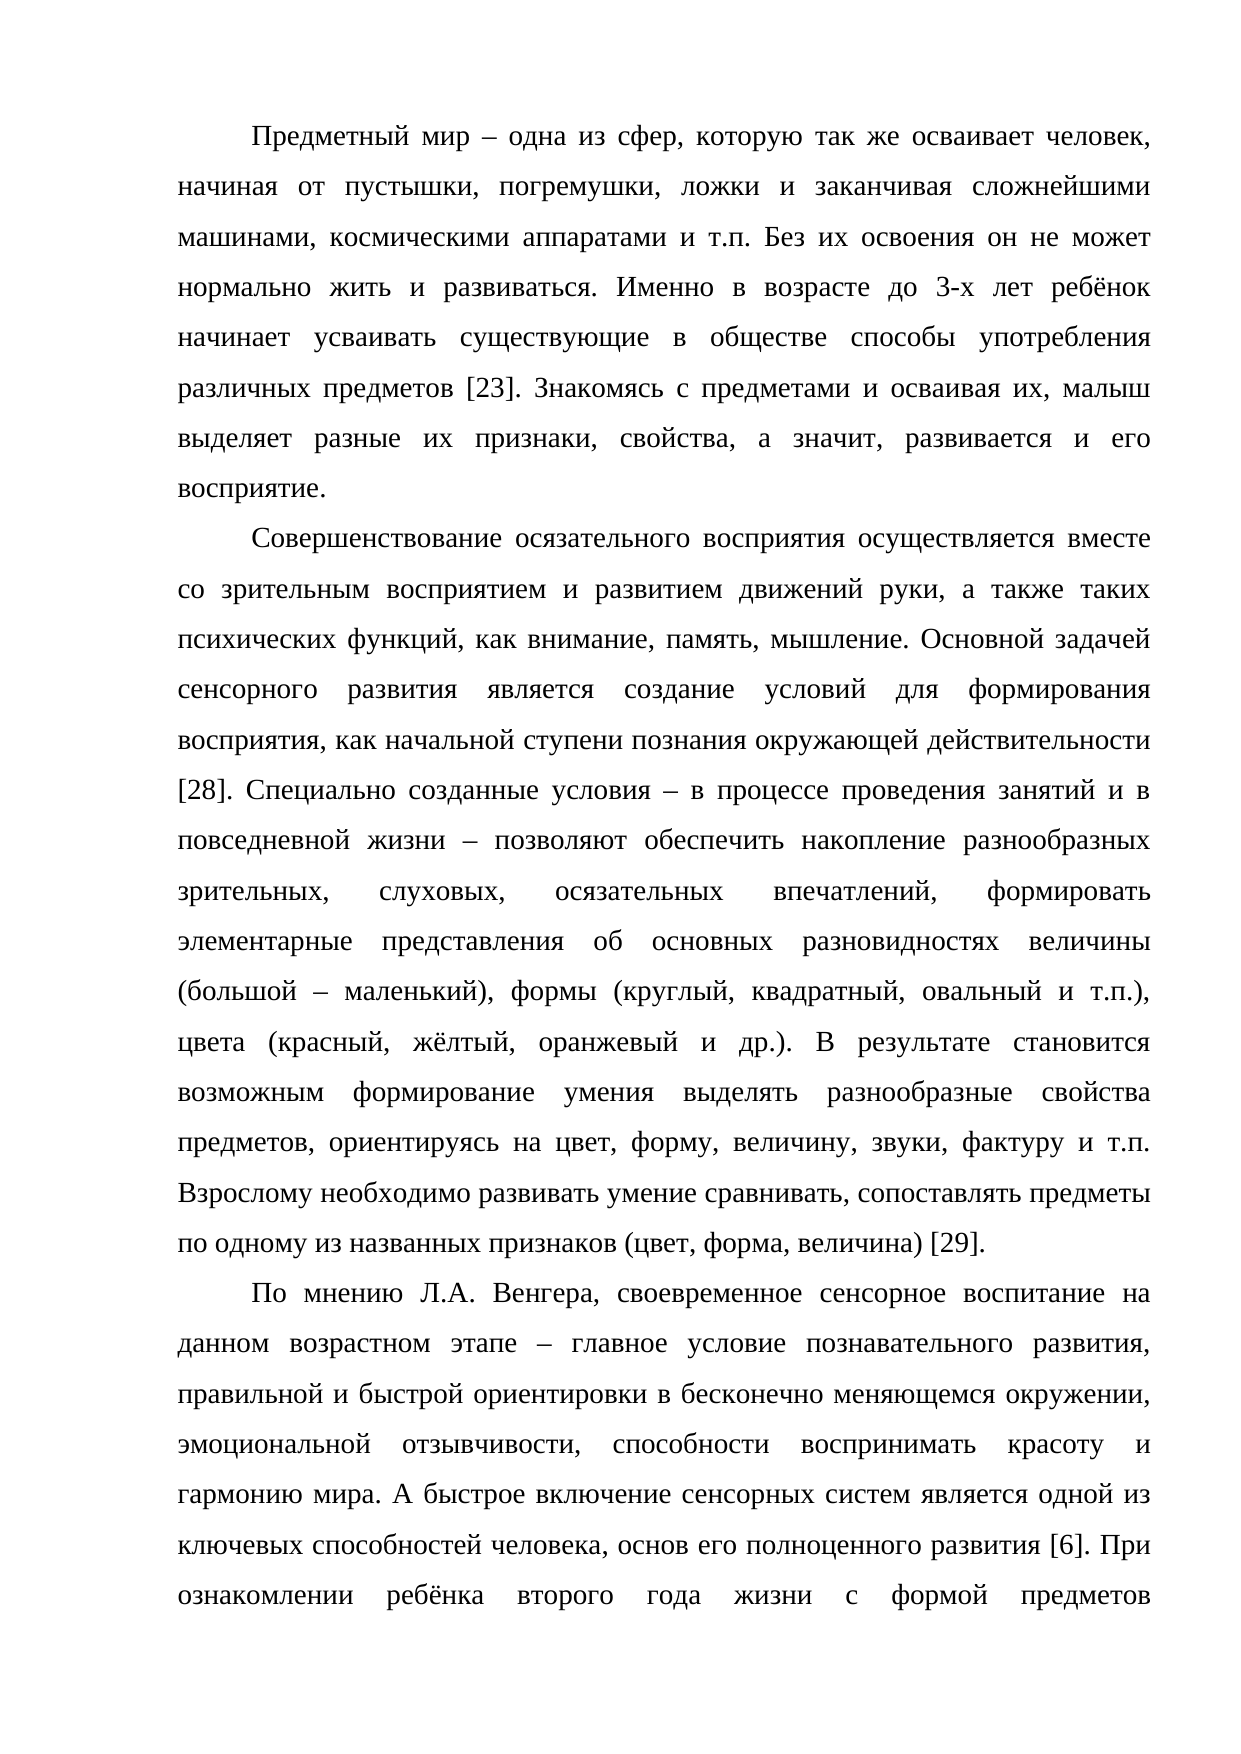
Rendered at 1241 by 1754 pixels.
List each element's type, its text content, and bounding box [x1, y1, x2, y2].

text Предметный мир – одна из сфер, которую так же осваивает человек, начиная от пустышки, погремушки, ложки и заканчивая сложнейшими машинами, космическими аппаратами и т.п. Без их освоения он не может нормально жить и развиваться. Именно в возрасте до 3-х лет ребёнок начинает усваивать существующие в обществе способы употребления различных предметов [23]. Знакомясь с предметами и осваивая их, малыш выделяет разные их признаки, свойства, а значит, развивается и его восприятие. [177, 118, 1152, 504]
text Совершенствование осязательного восприятия осуществляется вместе со зрительным восприятием и развитием движений руки, а также таких психических функций, как внимание, память, мышление. Основной задачей сенсорного развития является создание условий для формирования восприятия, как начальной ступени познания окружающей действительности [28]. Специально созданные условия – в процессе проведения занятий и в повседневной жизни – позволяют обеспечить накопление разнообразных зрительных, слуховых, осязательных впечатлений, формировать элементарные представления об основных разновидностях величины (большой – маленький), формы (круглый, квадратный, овальный и т.п.), цвета (красный, жёлтый, оранжевый и др.). В результате становится возможным формирование умения выделять разнообразные свойства предметов, ориентируясь на цвет, форму, величину, звуки, фактуру и т.п. Взрослому необходимо развивать умение сравнивать, сопоставлять предметы по одному из названных признаков (цвет, форма, величина) [29]. [177, 521, 1152, 1258]
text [177, 1275, 1152, 1611]
